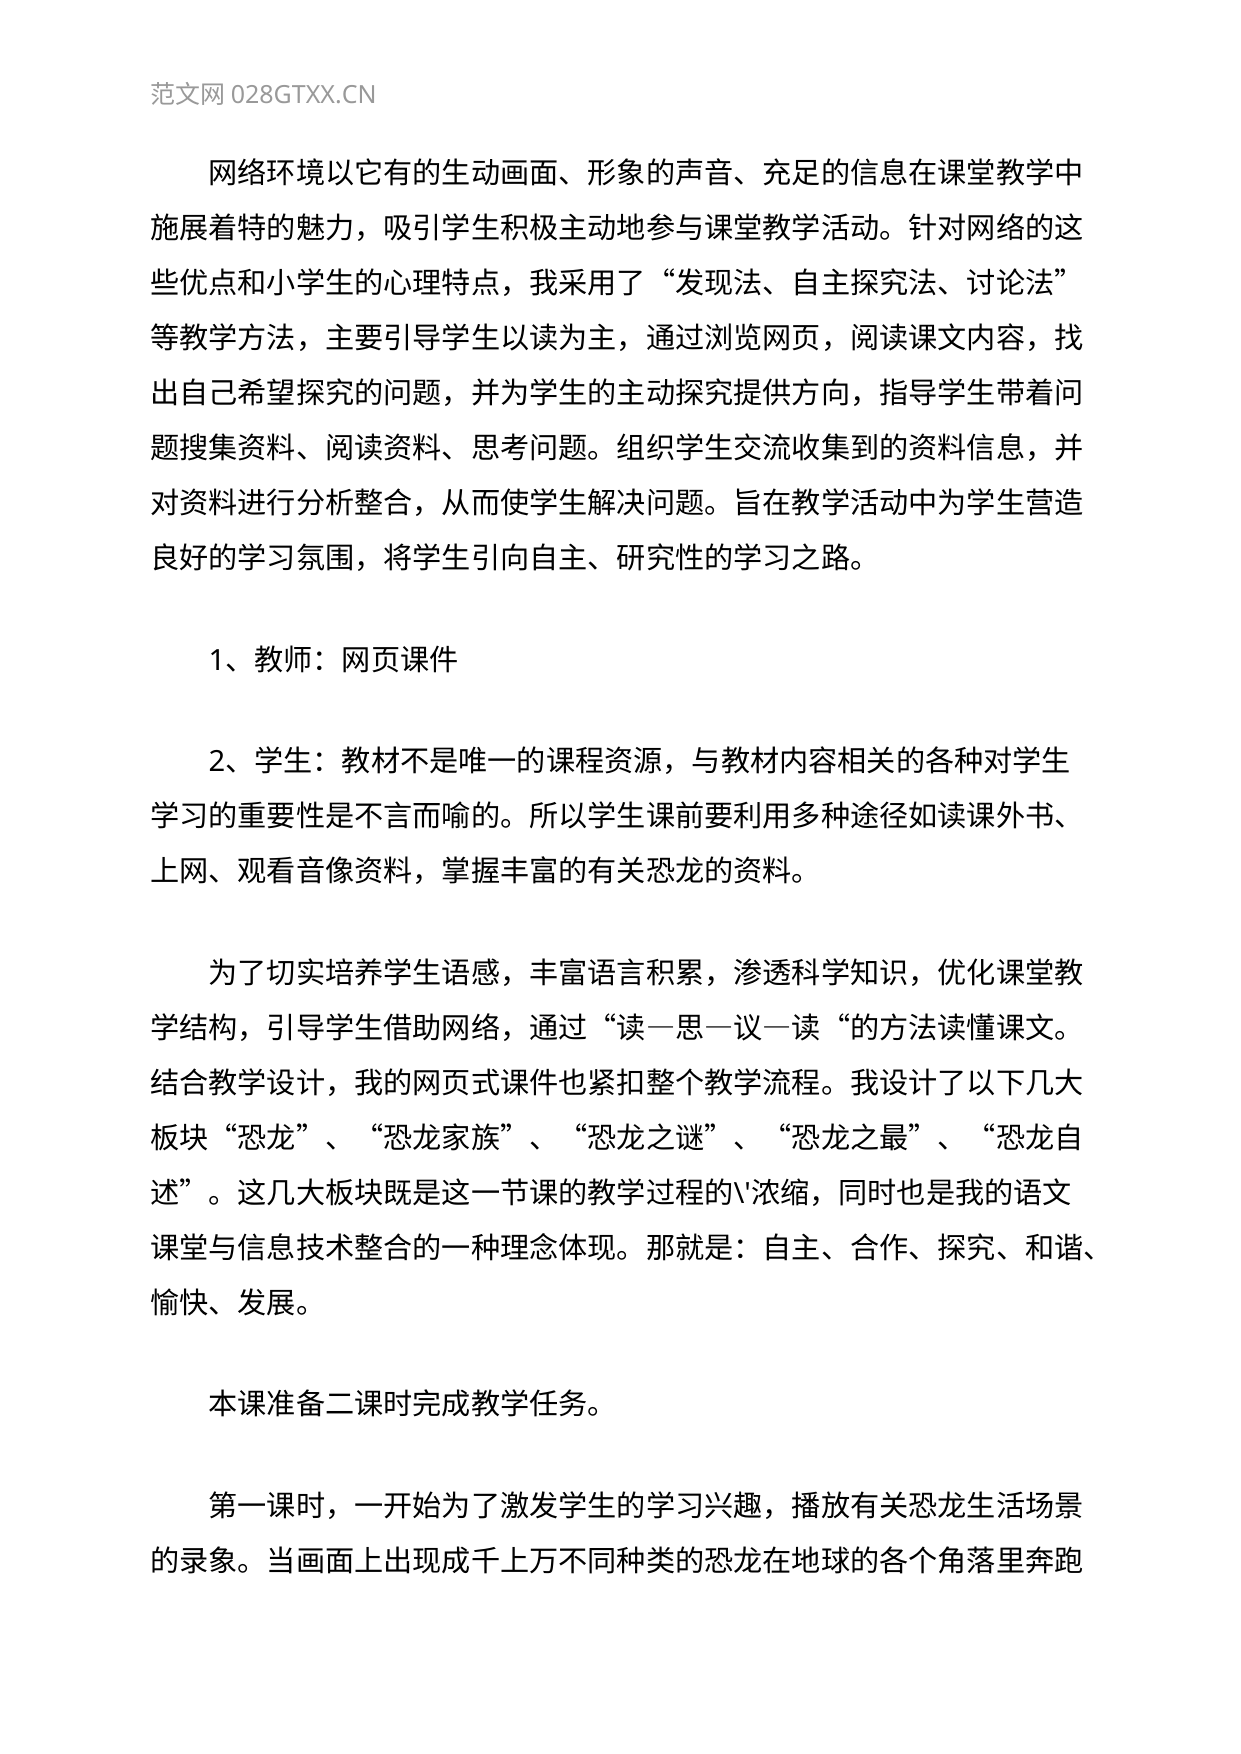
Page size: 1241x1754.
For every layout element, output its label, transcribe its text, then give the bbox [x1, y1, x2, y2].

text 1、教师：网页课件 [150, 636, 1090, 678]
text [150, 1483, 1090, 1580]
text 网络环境以它有的生动画面、形象的声音、充足的信息在课堂教学中施展着特的魅力，吸引学生积极主动地参与课堂教学活动。针对网络的这些优点和小学生的心理特点，我采用了“发现法、自主探究法、讨论法”等教学方法，主要引导学生以读为主，通过浏览网页，阅读课文内容，找出自己希望探究的问题，并为学生的主动探究提供方向，指导学生带着问题搜集资料、阅读资料、思考问题。组织学生交流收集到的资料信息，并对资料进行分析整合，从而使学生解决问题。旨在教学活动中为学生营造良好的学习氛围，将学生引向自主、研究性的学习之路。 [150, 150, 1090, 577]
text 2、学生：教材不是唯一的课程资源，与教材内容相关的各种对学生学习的重要性是不言而喻的。所以学生课前要利用多种途径如读课外书、上网、观看音像资料，掌握丰富的有关恐龙的资料。 [150, 738, 1090, 890]
text 本课准备二课时完成教学任务。 [150, 1381, 1090, 1423]
text 为了切实培养学生语感，丰富语言积累，渗透科学知识，优化课堂教学结构，引导学生借助网络，通过“读—思—议—读“的方法读懂课文。结合教学设计，我的网页式课件也紧扣整个教学流程。我设计了以下几大板块“恐龙”、“恐龙家族”、“恐龙之谜”、“恐龙之最”、“恐龙自述”。这几大板块既是这一节课的教学过程的\'浓缩，同时也是我的语文课堂与信息技术整合的一种理念体现。那就是：自主、合作、探究、和谐、愉快、发展。 [150, 950, 1090, 1321]
